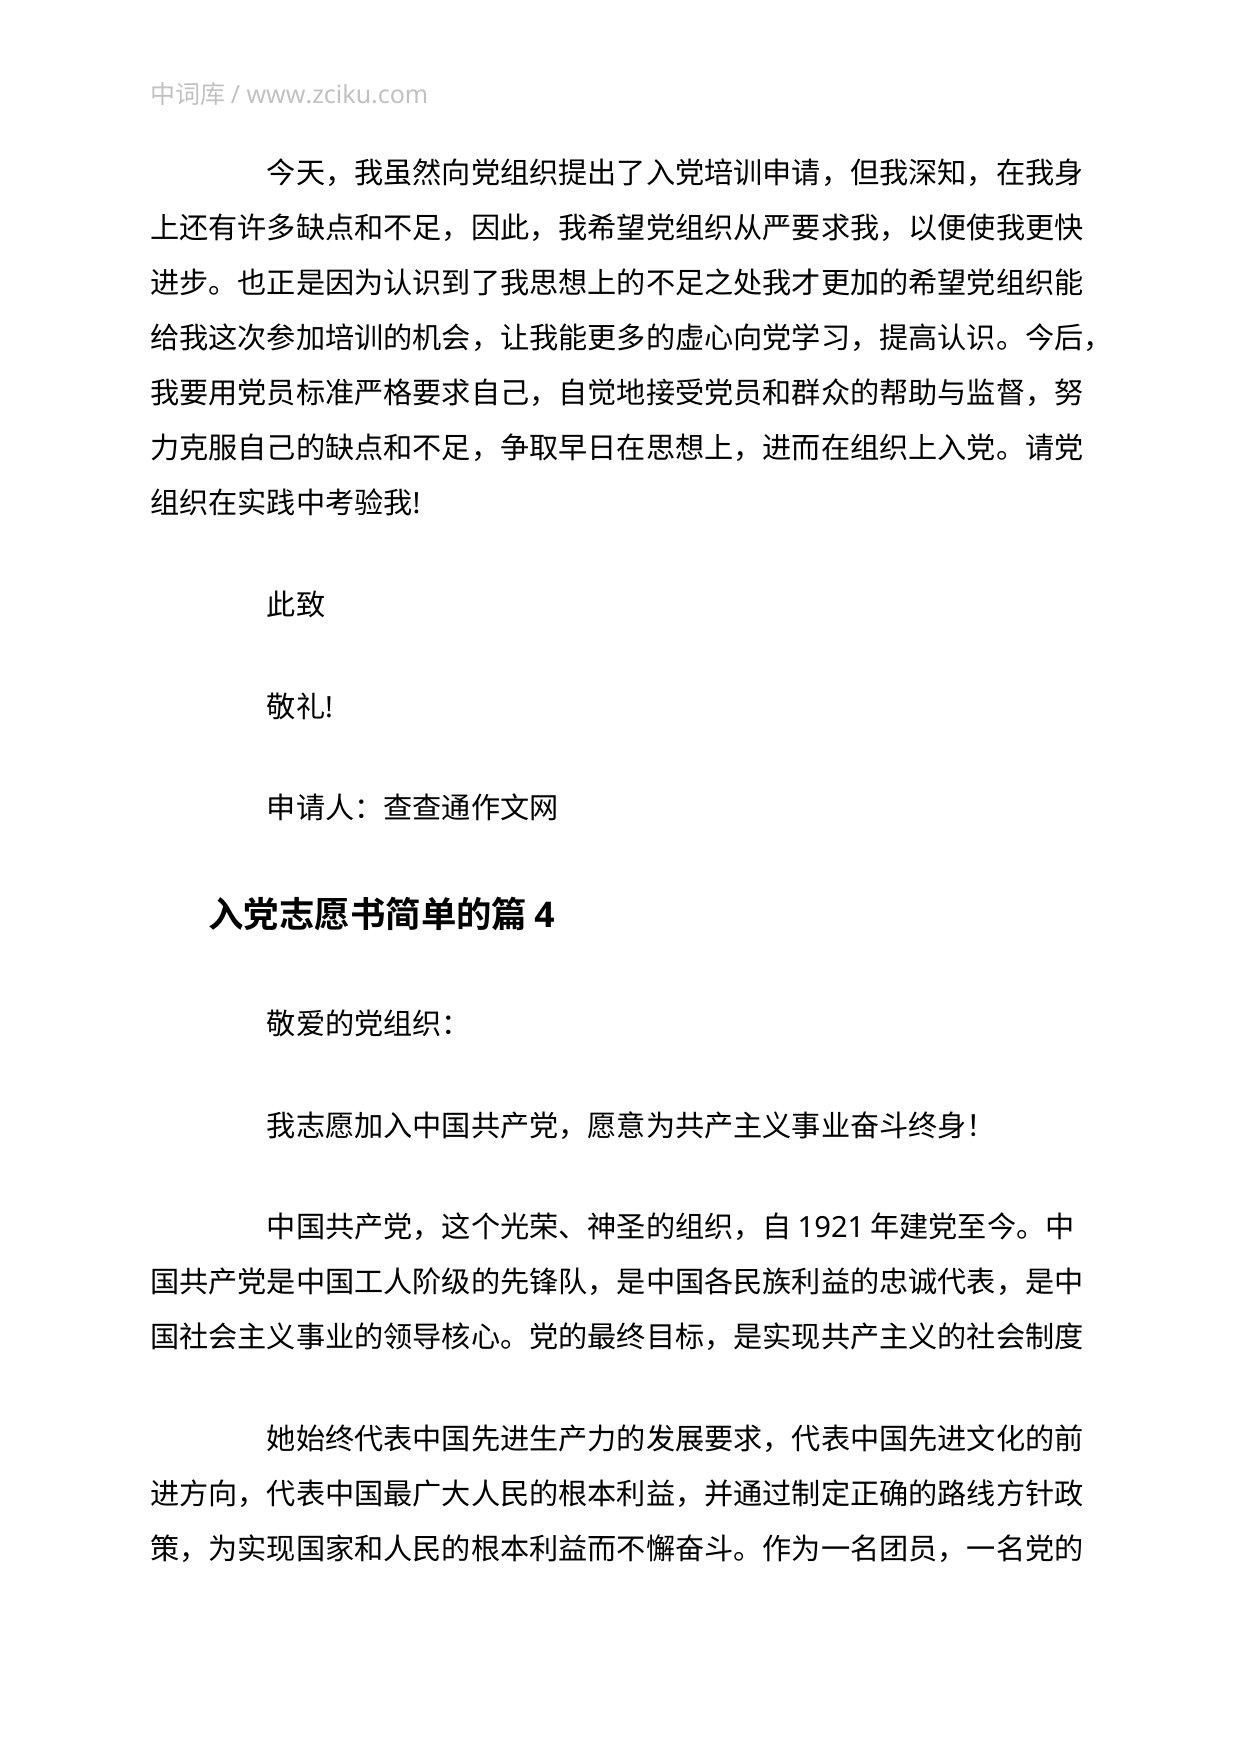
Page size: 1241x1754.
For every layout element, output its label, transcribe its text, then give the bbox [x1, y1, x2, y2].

text 敬礼! [150, 683, 1090, 726]
text 我志愿加入中国共产党，愿意为共产主义事业奋斗终身！ [150, 1102, 1090, 1144]
text 此致 [150, 581, 1090, 624]
text 申请人：查查通作文网 [150, 785, 1090, 827]
text 今天，我虽然向党组织提出了入党培训申请，但我深知，在我身上还有许多缺点和不足，因此，我希望党组织从严要求我，以便使我更快进步。也正是因为认识到了我思想上的不足之处我才更加的希望党组织能给我这次参加培训的机会，让我能更多的虚心向党学习，提高认识。今后，我要用党员标准严格要求自己，自觉地接受党员和群众的帮助与监督，努力克服自己的缺点和不足，争取早日在思想上，进而在组织上入党。请党组织在实践中考验我! [150, 150, 1090, 522]
text 敬爱的党组织： [150, 1000, 1090, 1043]
text 中国共产党，这个光荣、神圣的组织，自1921年建党至今。中国共产党是中国工人阶级的先锋队，是中国各民族利益的忠诚代表，是中国社会主义事业的领导核心。党的最终目标，是实现共产主义的社会制度 [150, 1204, 1090, 1356]
text 入党志愿书简单的篇4 [150, 887, 1090, 938]
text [150, 1416, 1090, 1568]
